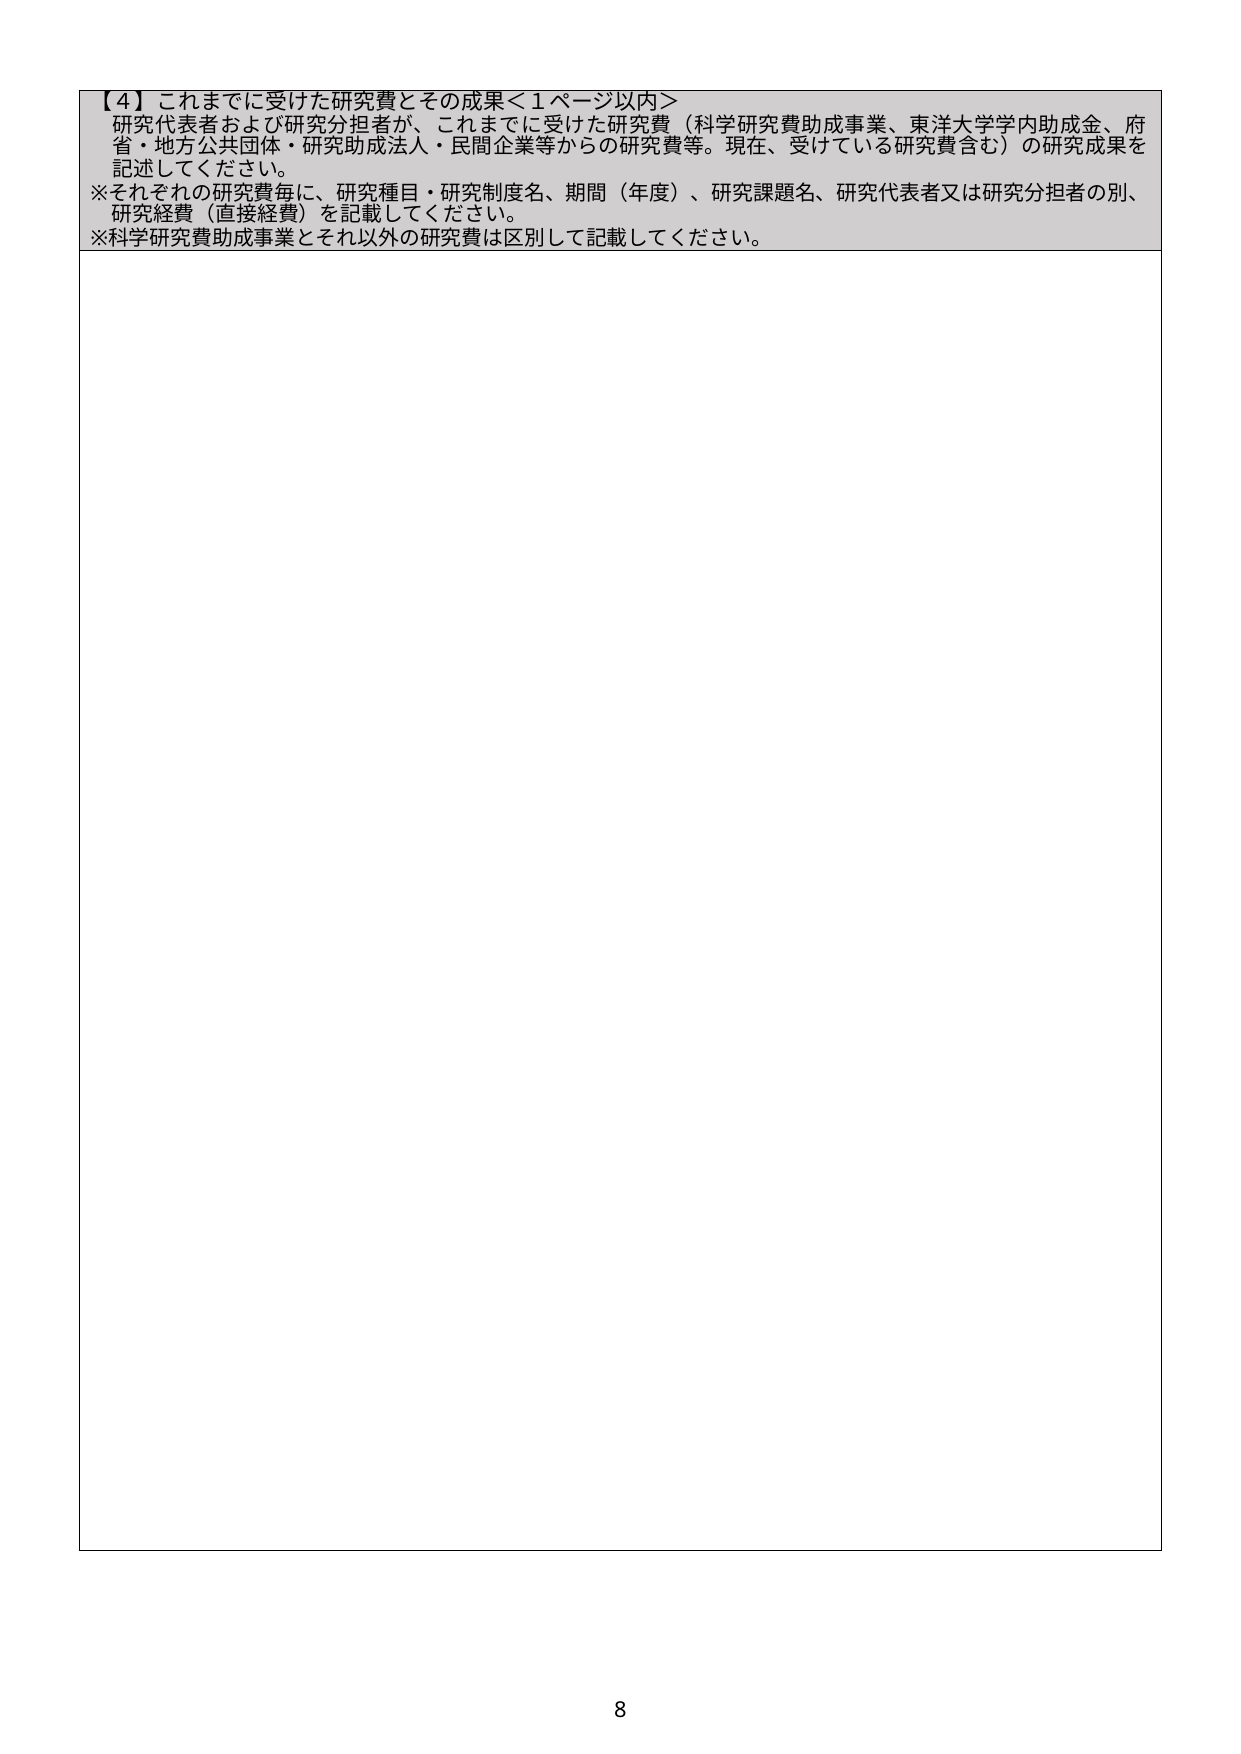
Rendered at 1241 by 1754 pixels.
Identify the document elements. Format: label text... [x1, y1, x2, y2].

table_header 【４】これまでに受けた研究費とその成果＜１ページ以内＞ 研究代表者および研究分担者が、これまでに受けた研究費（科学研究費助成事業、東洋大学学内助成金、府省・地方公共団体・研究助成法人・民間企業等からの研究費等。現在、受けている研究費含む）の研究成果を記述してください。 ※それぞれの研究費毎に、研究種目・研究制度名、期間（年度）、研究課題名、研究代表者又は研究分担者の別、研究経費（直接経費）を記載してください。 ※科学研究費助成事業とそれ以外の研究費は区別して記載してください。 [80, 91, 1161, 250]
table_cell [80, 251, 1161, 1549]
